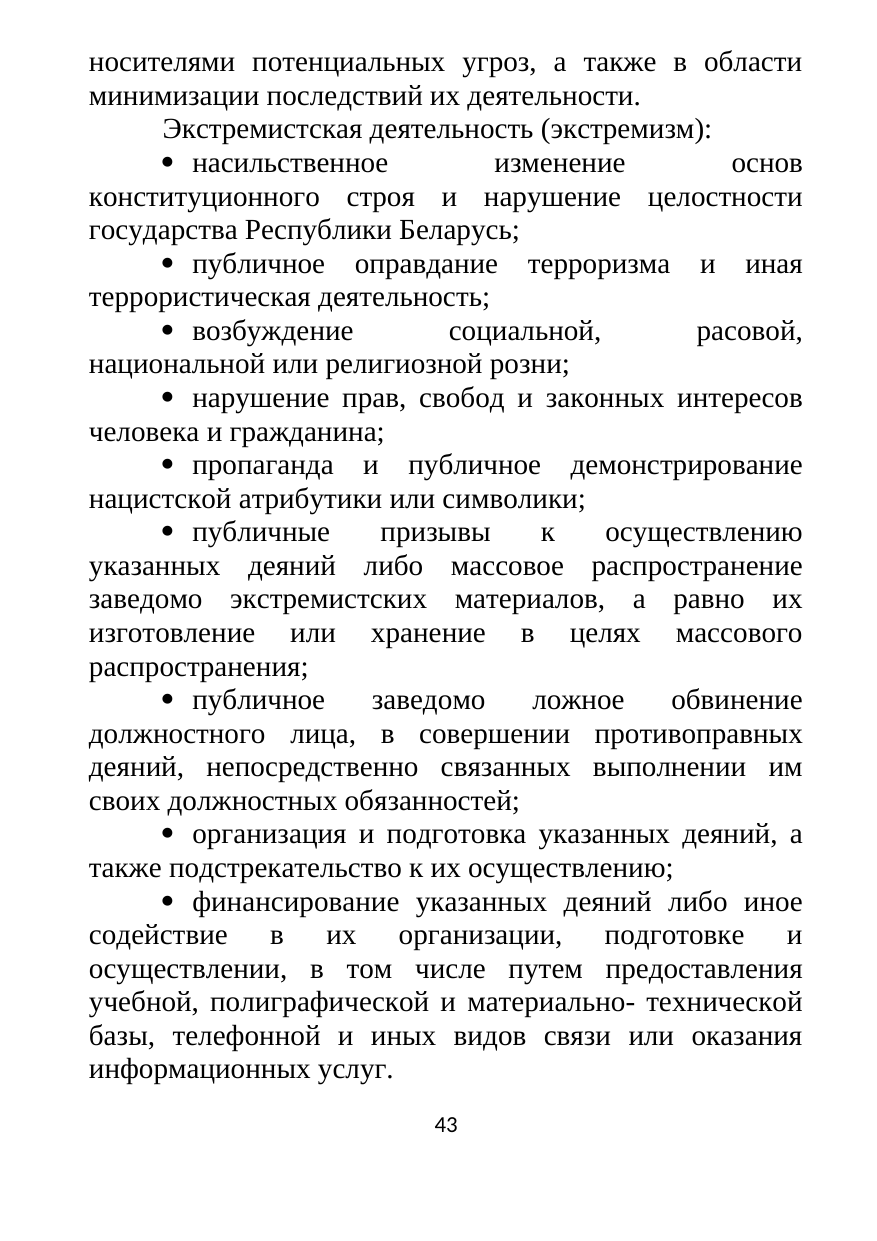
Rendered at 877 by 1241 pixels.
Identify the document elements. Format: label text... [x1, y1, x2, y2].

list публичное оправдание терроризма и иная террористическая деятельность; [89, 246, 803, 313]
list насильственное изменение основ конституционного строя и нарушение целостности государства Республики Беларусь; [89, 145, 803, 246]
list возбуждение социальной, расовой, национальной или религиозной розни; [89, 313, 803, 380]
list финансирование указанных деяний либо иное содействие в их организации, подготовке и осуществлении, в том числе путем предоставления учебной, полиграфической и материально- технической базы, телефонной и иных видов связи или оказания информационных услуг. [89, 884, 803, 1085]
list организация и подготовка указанных деяний, а также подстрекательство к их осуществлению; [89, 817, 803, 884]
list нарушение прав, свобод и законных интересов человека и гражданина; [89, 380, 803, 447]
text Экстремистская деятельность (экстремизм): [89, 111, 803, 145]
list публичные призывы к осуществлению указанных деяний либо массовое распространение заведомо экстремистских материалов, а равно их изготовление или хранение в целях массового распространения; [89, 514, 803, 682]
list публичное заведомо ложное обвинение должностного лица, в совершении противоправных деяний, непосредственно связанных выполнении им своих должностных обязанностей; [89, 682, 803, 817]
list пропаганда и публичное демонстрирование нацистской атрибутики или символики; [89, 447, 803, 514]
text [89, 44, 803, 111]
